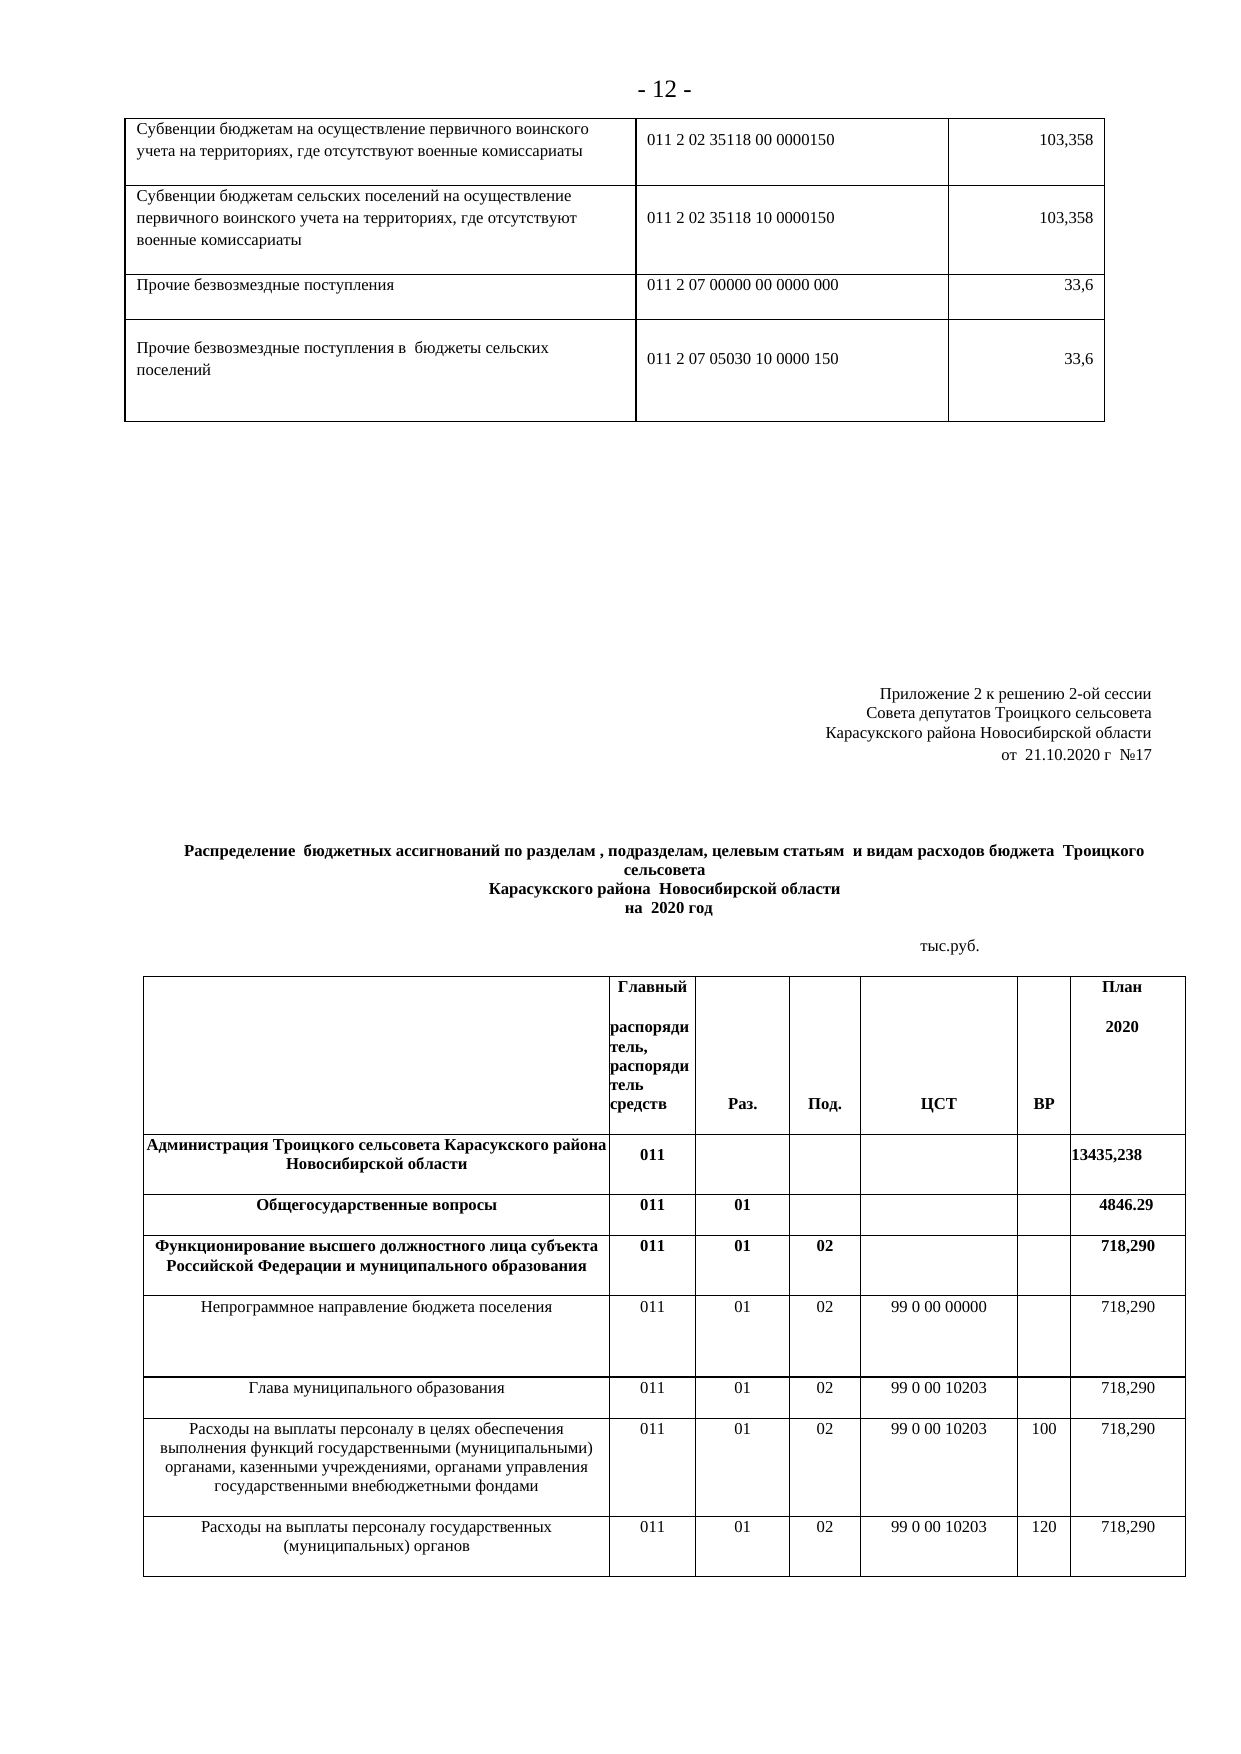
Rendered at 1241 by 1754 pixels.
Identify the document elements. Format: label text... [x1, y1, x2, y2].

table_cell Функционирование высшего должностного лица субъекта Российской Федерации и муниципального образования [144, 1236, 609, 1295]
table_cell 33,6 [949, 275, 1104, 319]
table_cell 13435,238 [1071, 1135, 1185, 1194]
table_cell 011 [610, 1236, 695, 1295]
table_header Под. [790, 977, 860, 1134]
text Карасукского района Новосибирской области [177, 879, 1152, 898]
table_cell 02 [790, 1378, 860, 1417]
table_cell 120 [1018, 1517, 1070, 1576]
table_cell 011 [610, 1517, 695, 1576]
table_header ЦСТ [861, 977, 1017, 1134]
table_cell 01 [696, 1419, 789, 1516]
table_cell Субвенции бюджетам на осуществление первичного воинского учета на территориях, где отсутствуют военные комиссариаты [126, 119, 635, 185]
table_cell 718,290 [1071, 1517, 1185, 1576]
table_cell Глава муниципального образования [144, 1378, 609, 1417]
table_cell 718,290 [1071, 1236, 1185, 1295]
table_cell 99 0 00 00000 [861, 1296, 1017, 1376]
table_cell 011 2 07 00000 00 0000 000 [637, 275, 948, 319]
table_cell 01 [696, 1378, 789, 1417]
table_header Главный распорядитель, распорядитель средств [610, 977, 695, 1134]
text Распределение бюджетных ассигнований по разделам , подразделам, целевым статьям и видам расходов бюджета Троицкого сельсовета [177, 840, 1152, 879]
table_cell Прочие безвозмездные поступления [126, 275, 635, 319]
table_cell 01 [696, 1236, 789, 1295]
table_cell [790, 1135, 860, 1194]
table_cell 4846.29 [1071, 1195, 1185, 1235]
table_cell [696, 1135, 789, 1194]
table_cell 02 [790, 1517, 860, 1576]
table_cell [861, 1195, 1017, 1235]
table_header [144, 977, 609, 1134]
table_cell [1018, 1378, 1070, 1417]
table_header План 2020 [1071, 977, 1185, 1134]
table_cell [861, 1135, 1017, 1194]
table_cell 011 [610, 1296, 695, 1376]
table_cell 02 [790, 1419, 860, 1516]
table_cell 02 [790, 1296, 860, 1376]
table_cell 011 2 07 05030 10 0000 150 [637, 320, 948, 421]
table_cell 011 [610, 1195, 695, 1235]
table_cell 99 0 00 10203 [861, 1517, 1017, 1576]
subtitle Приложение 2 к решению 2-ой сессии [177, 684, 1152, 703]
table_cell [1018, 1135, 1070, 1194]
table_cell 011 [610, 1135, 695, 1194]
table_cell 011 [610, 1419, 695, 1516]
table_cell Расходы на выплаты персоналу государственных (муниципальных) органов [144, 1517, 609, 1576]
table_cell 99 0 00 10203 [861, 1419, 1017, 1516]
table_cell Общегосударственные вопросы [144, 1195, 609, 1235]
table_cell Администрация Троицкого сельсовета Карасукского района Новосибирской области [144, 1135, 609, 1194]
table_cell 01 [696, 1296, 789, 1376]
subtitle Совета депутатов Троицкого сельсовета [177, 703, 1152, 722]
table_cell 718,290 [1071, 1378, 1185, 1417]
table_cell 011 2 02 35118 10 0000150 [637, 186, 948, 274]
table_cell Субвенции бюджетам сельских поселений на осуществление первичного воинского учета на территориях, где отсутствуют военные комиссариаты [126, 186, 635, 274]
table_cell 718,290 [1071, 1419, 1185, 1516]
table_cell 02 [790, 1236, 860, 1295]
table_cell 103,358 [949, 186, 1104, 274]
table_cell 01 [696, 1195, 789, 1235]
table_cell 33,6 [949, 320, 1104, 421]
table_header ВР [1018, 977, 1070, 1134]
table_cell [790, 1195, 860, 1235]
text Карасукского района Новосибирской области [177, 722, 1152, 742]
table_header Раз. [696, 977, 789, 1134]
table_cell 103,358 [949, 119, 1104, 185]
table_cell 99 0 00 10203 [861, 1378, 1017, 1417]
table_cell 011 [610, 1378, 695, 1417]
text тыс.руб. [177, 936, 1152, 955]
table_cell 011 2 02 35118 00 0000150 [637, 119, 948, 185]
table_cell [1018, 1296, 1070, 1376]
table_cell 718,290 [1071, 1296, 1185, 1376]
table_cell 100 [1018, 1419, 1070, 1516]
text на 2020 год [177, 898, 1152, 917]
table_cell Непрограммное направление бюджета поселения [144, 1296, 609, 1376]
table_cell [861, 1236, 1017, 1295]
text от 21.10.2020 г №17 [177, 744, 1152, 764]
table_cell [1018, 1195, 1070, 1235]
table_cell 01 [696, 1517, 789, 1576]
table_cell [1018, 1236, 1070, 1295]
table_cell Расходы на выплаты персоналу в целях обеспечения выполнения функций государственными (муниципальными) органами, казенными учреждениями, органами управления государственными внебюджетными фондами [144, 1419, 609, 1516]
table_cell Прочие безвозмездные поступления в бюджеты сельских поселений [126, 320, 635, 421]
